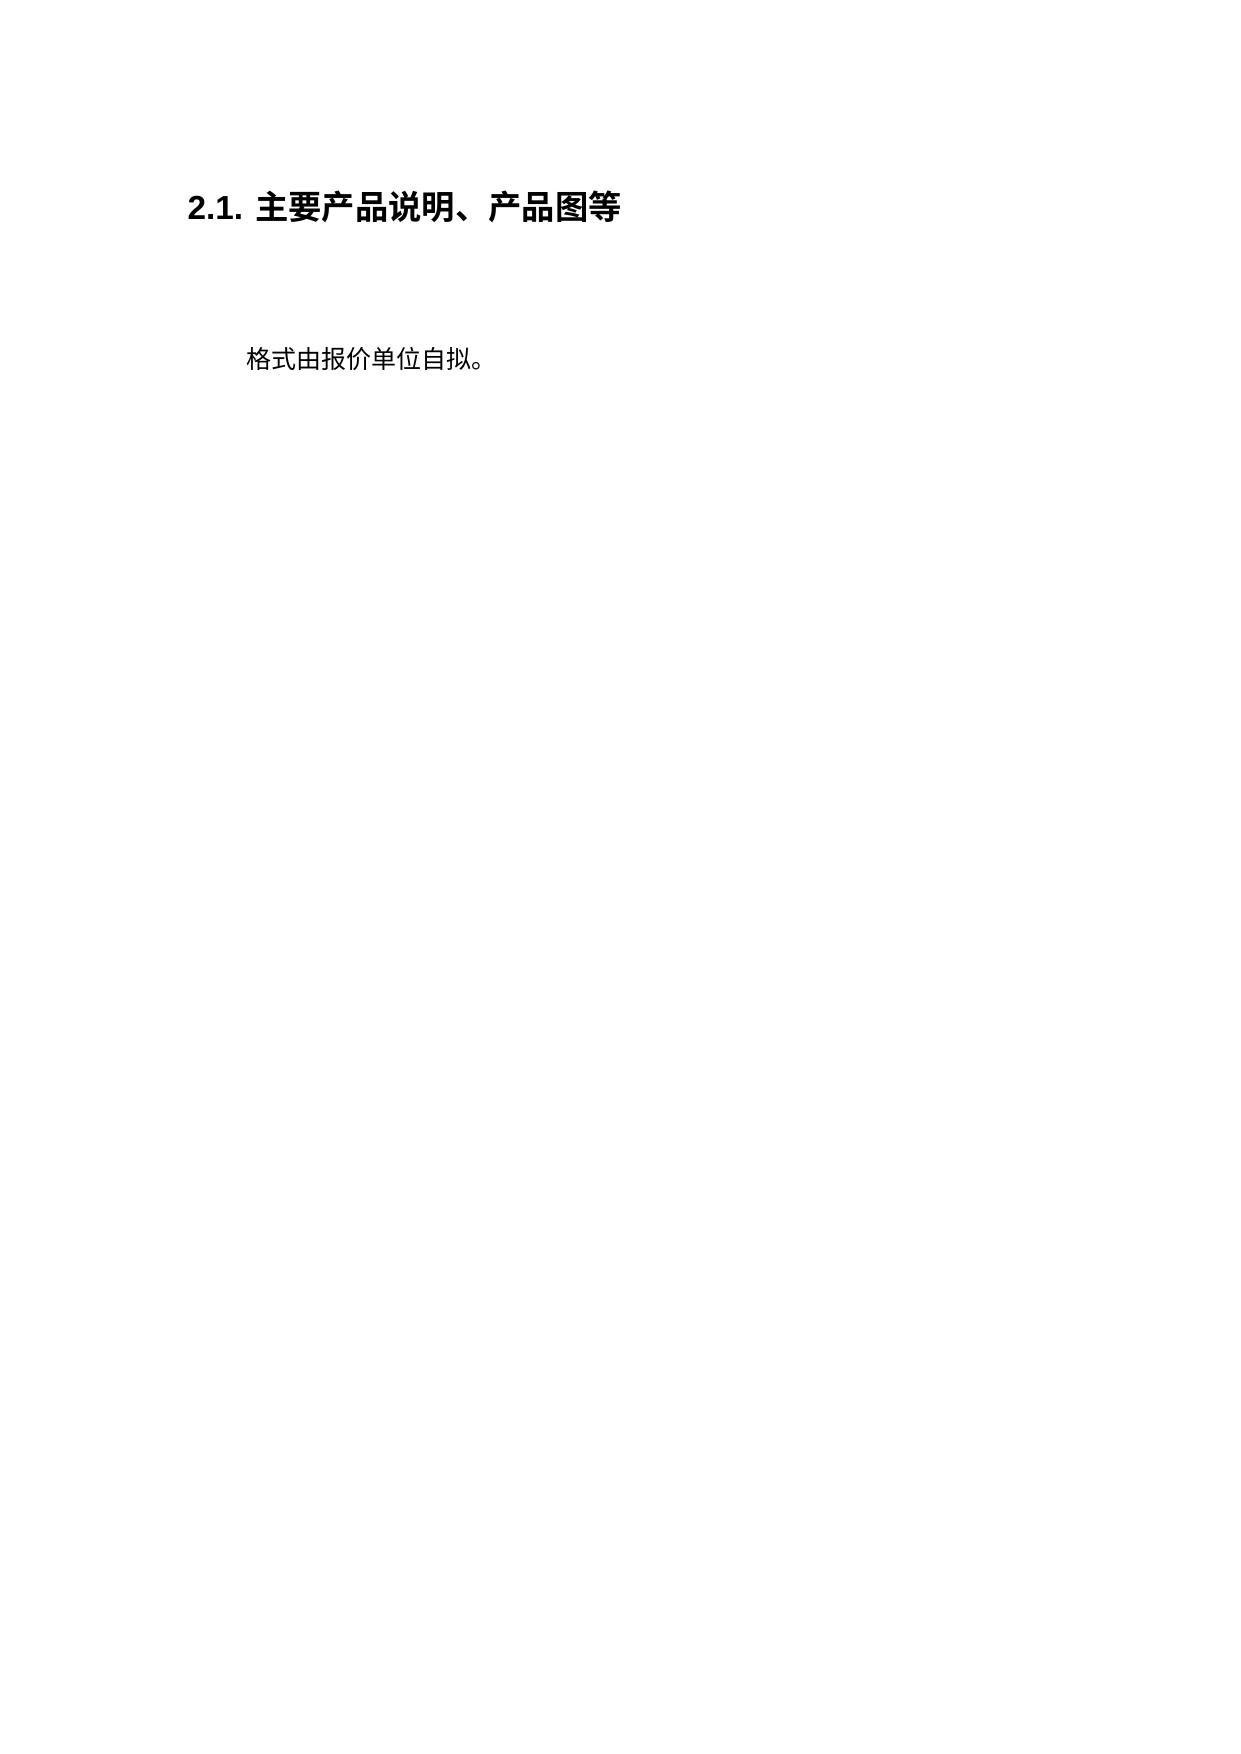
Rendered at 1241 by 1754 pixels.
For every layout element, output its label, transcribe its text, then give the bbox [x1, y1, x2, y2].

text 格式由报价单位自拟。 [187, 326, 1053, 391]
subtitle 主要产品说明、产品图等 [187, 172, 1053, 237]
